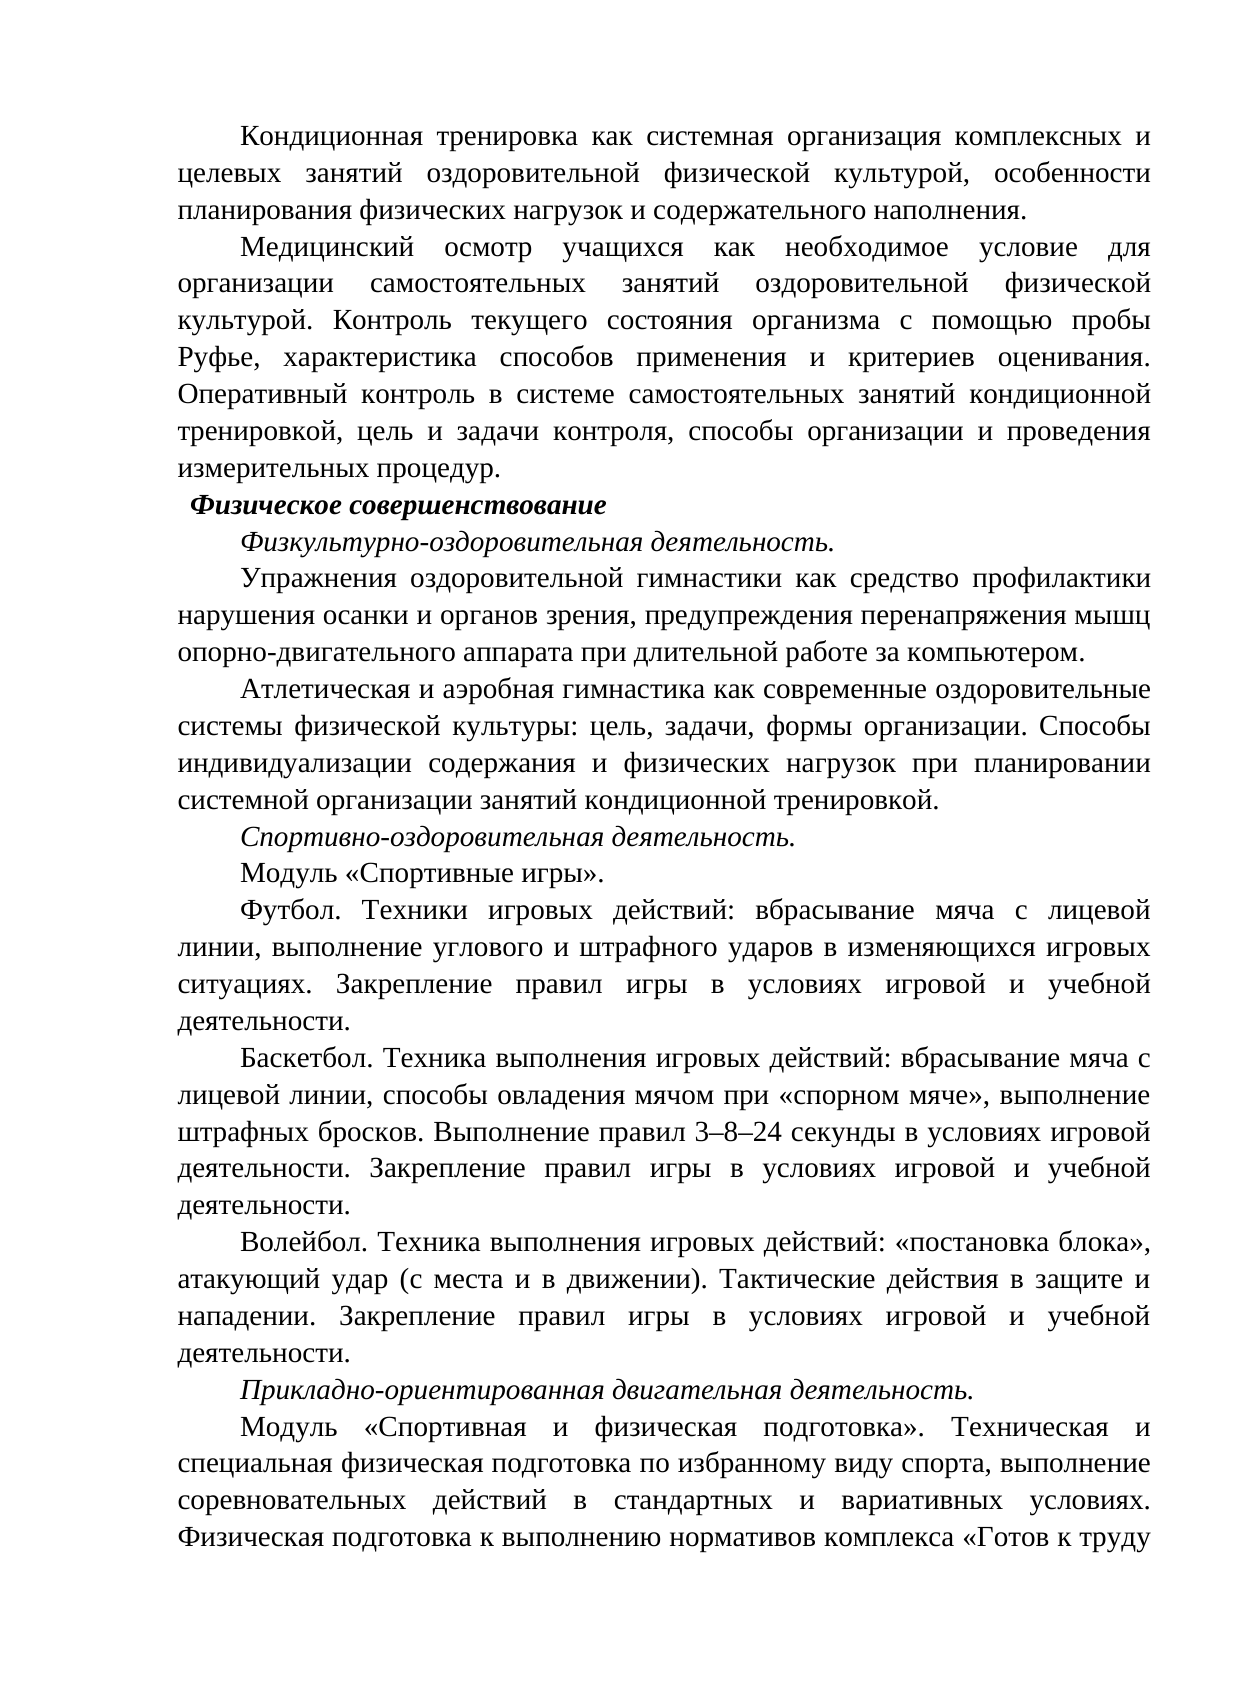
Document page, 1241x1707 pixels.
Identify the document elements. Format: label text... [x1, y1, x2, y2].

text Баскетбол. Техника выполнения игровых действий: вбрасывание мяча с лицевой линии, способы овладения мячом при «спорном мяче», выполнение штрафных бросков. Выполнение правил 3–8–24 секунды в условиях игровой деятельности. Закрепление правил игры в условиях игровой и учебной деятельности. [177, 1040, 1152, 1221]
text Атлетическая и аэробная гимнастика как современные оздоровительные системы физической культуры: цель, задачи, формы организации. Способы индивидуализации содержания и физических нагрузок при планировании системной организации занятий кондиционной тренировкой. [177, 671, 1152, 815]
text Физическое совершенствование [190, 487, 1152, 520]
text Волейбол. Техника выполнения игровых действий: «постановка блока», атакующий удар (с места и в движении). Тактические действия в защите и нападении. Закрепление правил игры в условиях игровой и учебной деятельности. [177, 1224, 1152, 1368]
text Кондиционная тренировка как системная организация комплексных и целевых занятий оздоровительной физической культурой, особенности планирования физических нагрузок и содержательного наполнения. [177, 118, 1152, 225]
text Физкультурно-оздоровительная деятельность. [177, 524, 1152, 557]
text Спортивно-оздоровительная деятельность. [177, 819, 1152, 852]
text Футбол. Техники игровых действий: вбрасывание мяча с лицевой линии, выполнение углового и штрафного ударов в изменяющихся игровых ситуациях. Закрепление правил игры в условиях игровой и учебной деятельности. [177, 892, 1152, 1037]
text Упражнения оздоровительной гимнастики как средство профилактики нарушения осанки и органов зрения, предупреждения перенапряжения мышц опорно-двигательного аппарата при длительной работе за компьютером. [177, 561, 1152, 668]
text Модуль «Спортивные игры». [177, 856, 1152, 889]
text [177, 1409, 1152, 1553]
text Медицинский осмотр учащихся как необходимое условие для организации самостоятельных занятий оздоровительной физической культурой. Контроль текущего состояния организма с помощью пробы Руфье, характеристика способов применения и критериев оценивания. Оперативный контроль в системе самостоятельных занятий кондиционной тренировкой, цель и задачи контроля, способы организации и проведения измерительных процедур. [177, 229, 1152, 483]
text Прикладно-ориентированная двигательная деятельность. [177, 1372, 1152, 1405]
